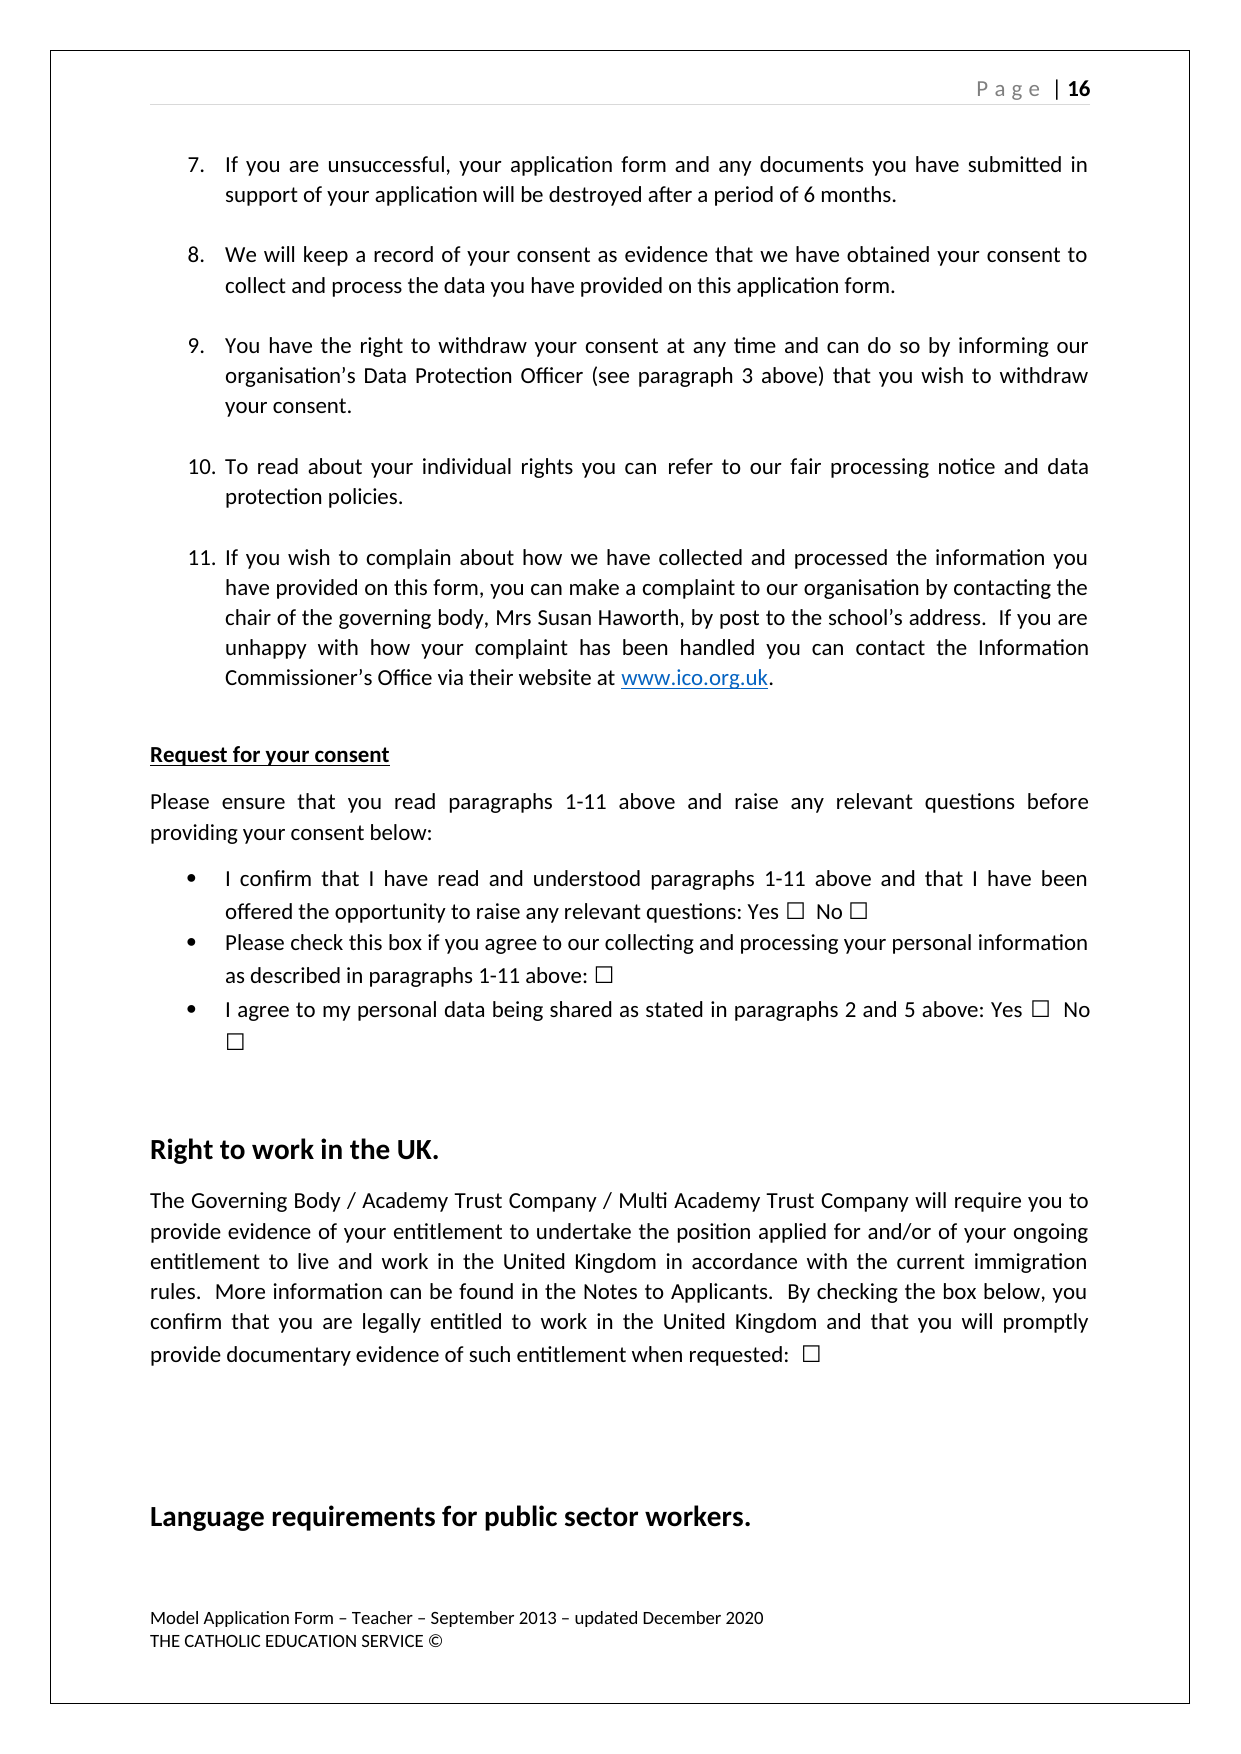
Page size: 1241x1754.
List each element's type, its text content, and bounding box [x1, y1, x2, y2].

list To read about your individual rights you can refer to our fair processing notice and data protection policies. [187, 452, 1090, 510]
list We will keep a record of your consent as evidence that we have obtained your consent to collect and process the data you have provided on this application form. [187, 241, 1090, 299]
list If you are unsuccessful, your application form and any documents you have submitted in support of your application will be destroyed after a period of 6 months. [187, 150, 1090, 208]
text The Governing Body / Academy Trust Company / Multi Academy Trust Company will require you to provide evidence of your entitlement to undertake the position applied for and/or of your ongoing entitlement to live and work in the United Kingdom in accordance with the current immigration rules. More information can be found in the Notes to Applicants. By checking the box below, you confirm that you are legally entitled to work in the United Kingdom and that you will promptly provide documentary evidence of such entitlement when requested: [150, 1187, 1090, 1369]
text Please ensure that you read paragraphs 1-11 above and raise any relevant questions before providing your consent below: [150, 787, 1090, 846]
text Right to work in the UK. [150, 1131, 1090, 1167]
list Please check this box if you agree to our collecting and processing your personal information as described in paragraphs 1-11 above: [187, 928, 1090, 990]
list I confirm that I have read and understood paragraphs 1-11 above and that I have been offered the opportunity to raise any relevant questions: Yes No [187, 864, 1090, 926]
list I agree to my personal data being shared as stated in paragraphs 2 and 5 above: Yes No [187, 992, 1090, 1057]
list You have the right to withdraw your consent at any time and can do so by informing our organisation’s Data Protection Officer (see paragraph 3 above) that you wish to withdraw your consent. [187, 331, 1090, 420]
list If you wish to complain about how we have collected and processed the information you have provided on this form, you can make a complaint to our organisation by contacting the chair of the governing body, Mrs Susan Haworth, by post to the school’s address. If you are unhappy with how your complaint has been handled you can contact the Information Commissioner’s Office via their website at www.ico.org.uk. [187, 543, 1090, 692]
text Language requirements for public sector workers. [150, 1498, 1090, 1534]
text Request for your consent [150, 741, 1090, 769]
